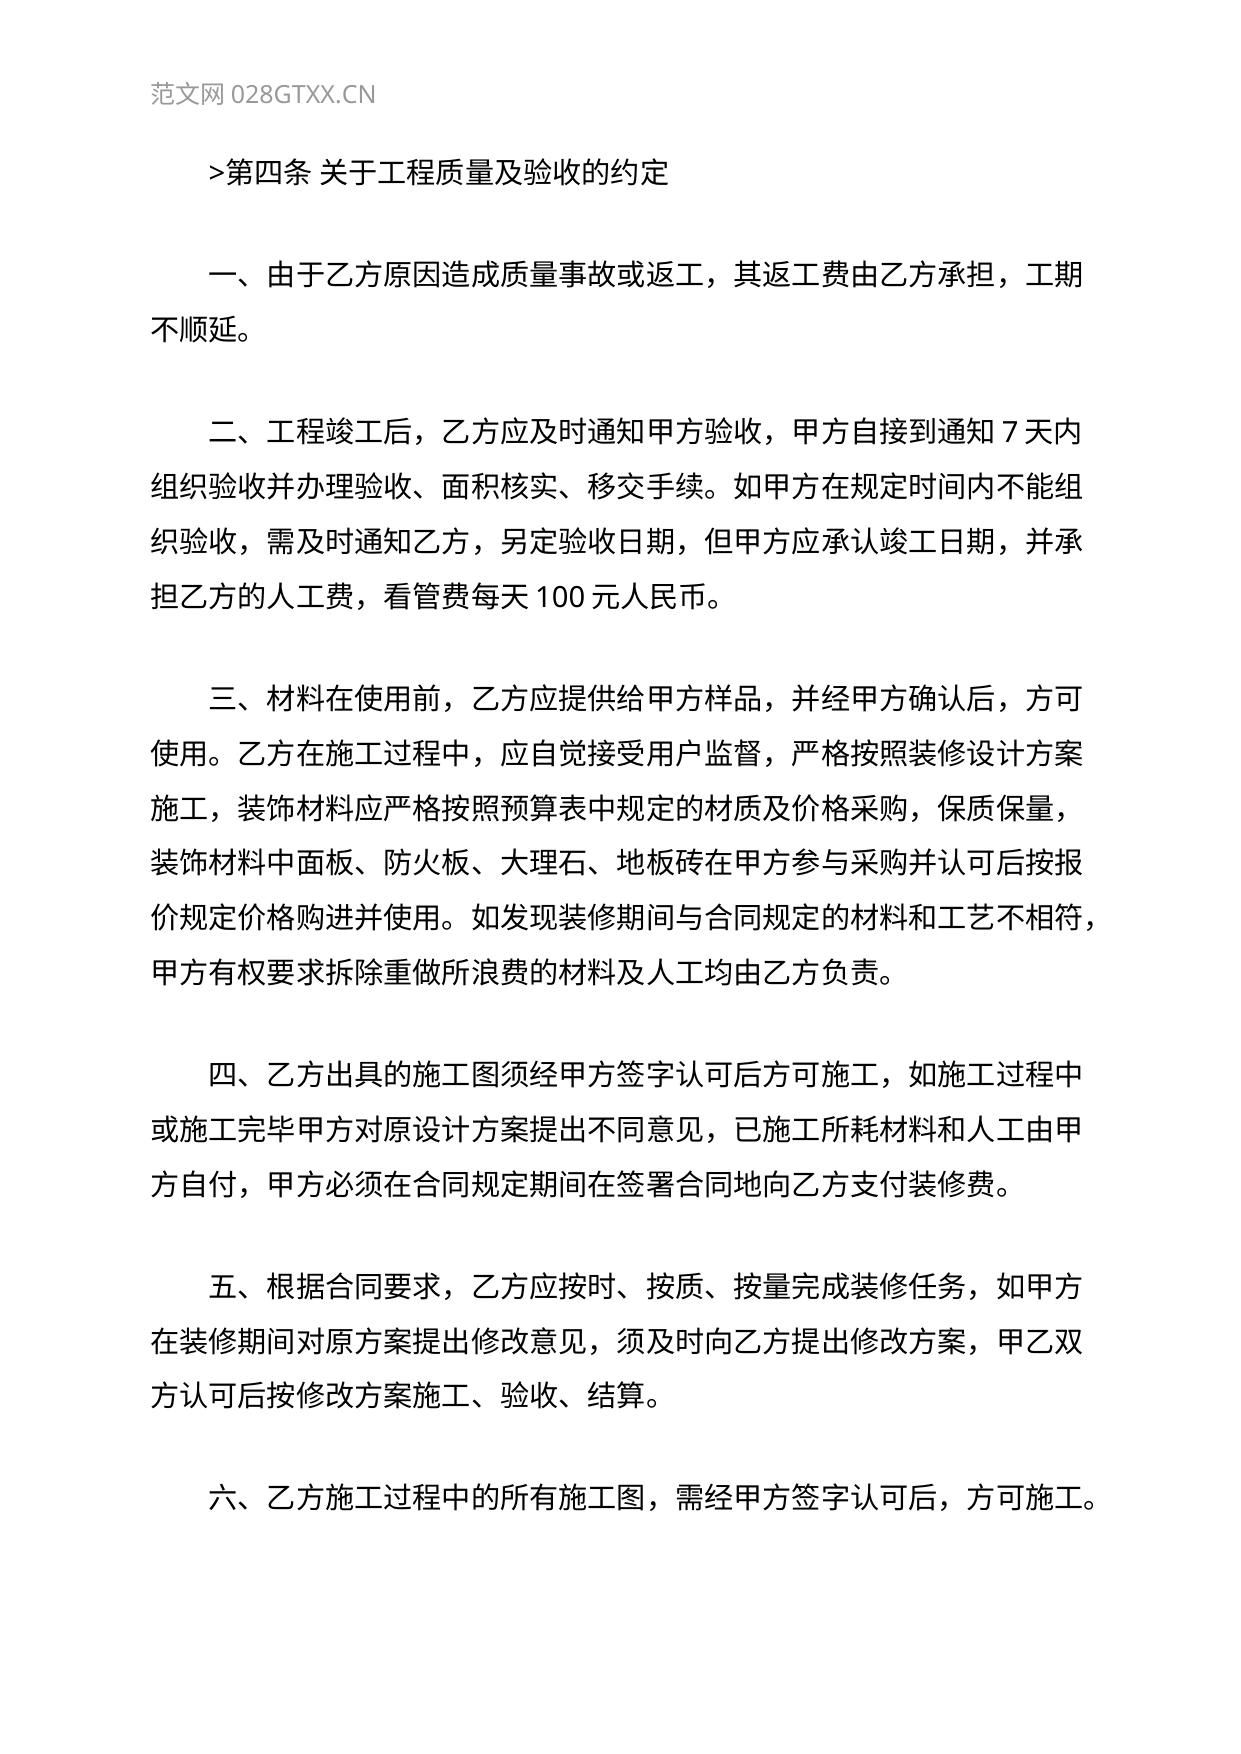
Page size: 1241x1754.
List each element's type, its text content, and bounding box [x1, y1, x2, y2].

text 五、根据合同要求，乙方应按时、按质、按量完成装修任务，如甲方在装修期间对原方案提出修改意见，须及时向乙方提出修改方案，甲乙双方认可后按修改方案施工、验收、结算。 [150, 1263, 1090, 1415]
text 二、工程竣工后，乙方应及时通知甲方验收，甲方自接到通知7天内组织验收并办理验收、面积核实、移交手续。如甲方在规定时间内不能组织验收，需及时通知乙方，另定验收日期，但甲方应承认竣工日期，并承担乙方的人工费，看管费每天100元人民币。 [150, 409, 1090, 616]
text 一、由于乙方原因造成质量事故或返工，其返工费由乙方承担，工期不顺延。 [150, 252, 1090, 349]
text 三、材料在使用前，乙方应提供给甲方样品，并经甲方确认后，方可使用。乙方在施工过程中，应自觉接受用户监督，严格按照装修设计方案施工，装饰材料应严格按照预算表中规定的材质及价格采购，保质保量，装饰材料中面板、防火板、大理石、地板砖在甲方参与采购并认可后按报价规定价格购进并使用。如发现装修期间与合同规定的材料和工艺不相符，甲方有权要求拆除重做所浪费的材料及人工均由乙方负责。 [150, 675, 1090, 992]
text 四、乙方出具的施工图须经甲方签字认可后方可施工，如施工过程中或施工完毕甲方对原设计方案提出不同意见，已施工所耗材料和人工由甲方自付，甲方必须在合同规定期间在签署合同地向乙方支付装修费。 [150, 1052, 1090, 1204]
text >第四条 关于工程质量及验收的约定 [150, 150, 1090, 192]
text 六、乙方施工过程中的所有施工图，需经甲方签字认可后，方可施工。 [150, 1475, 1090, 1517]
